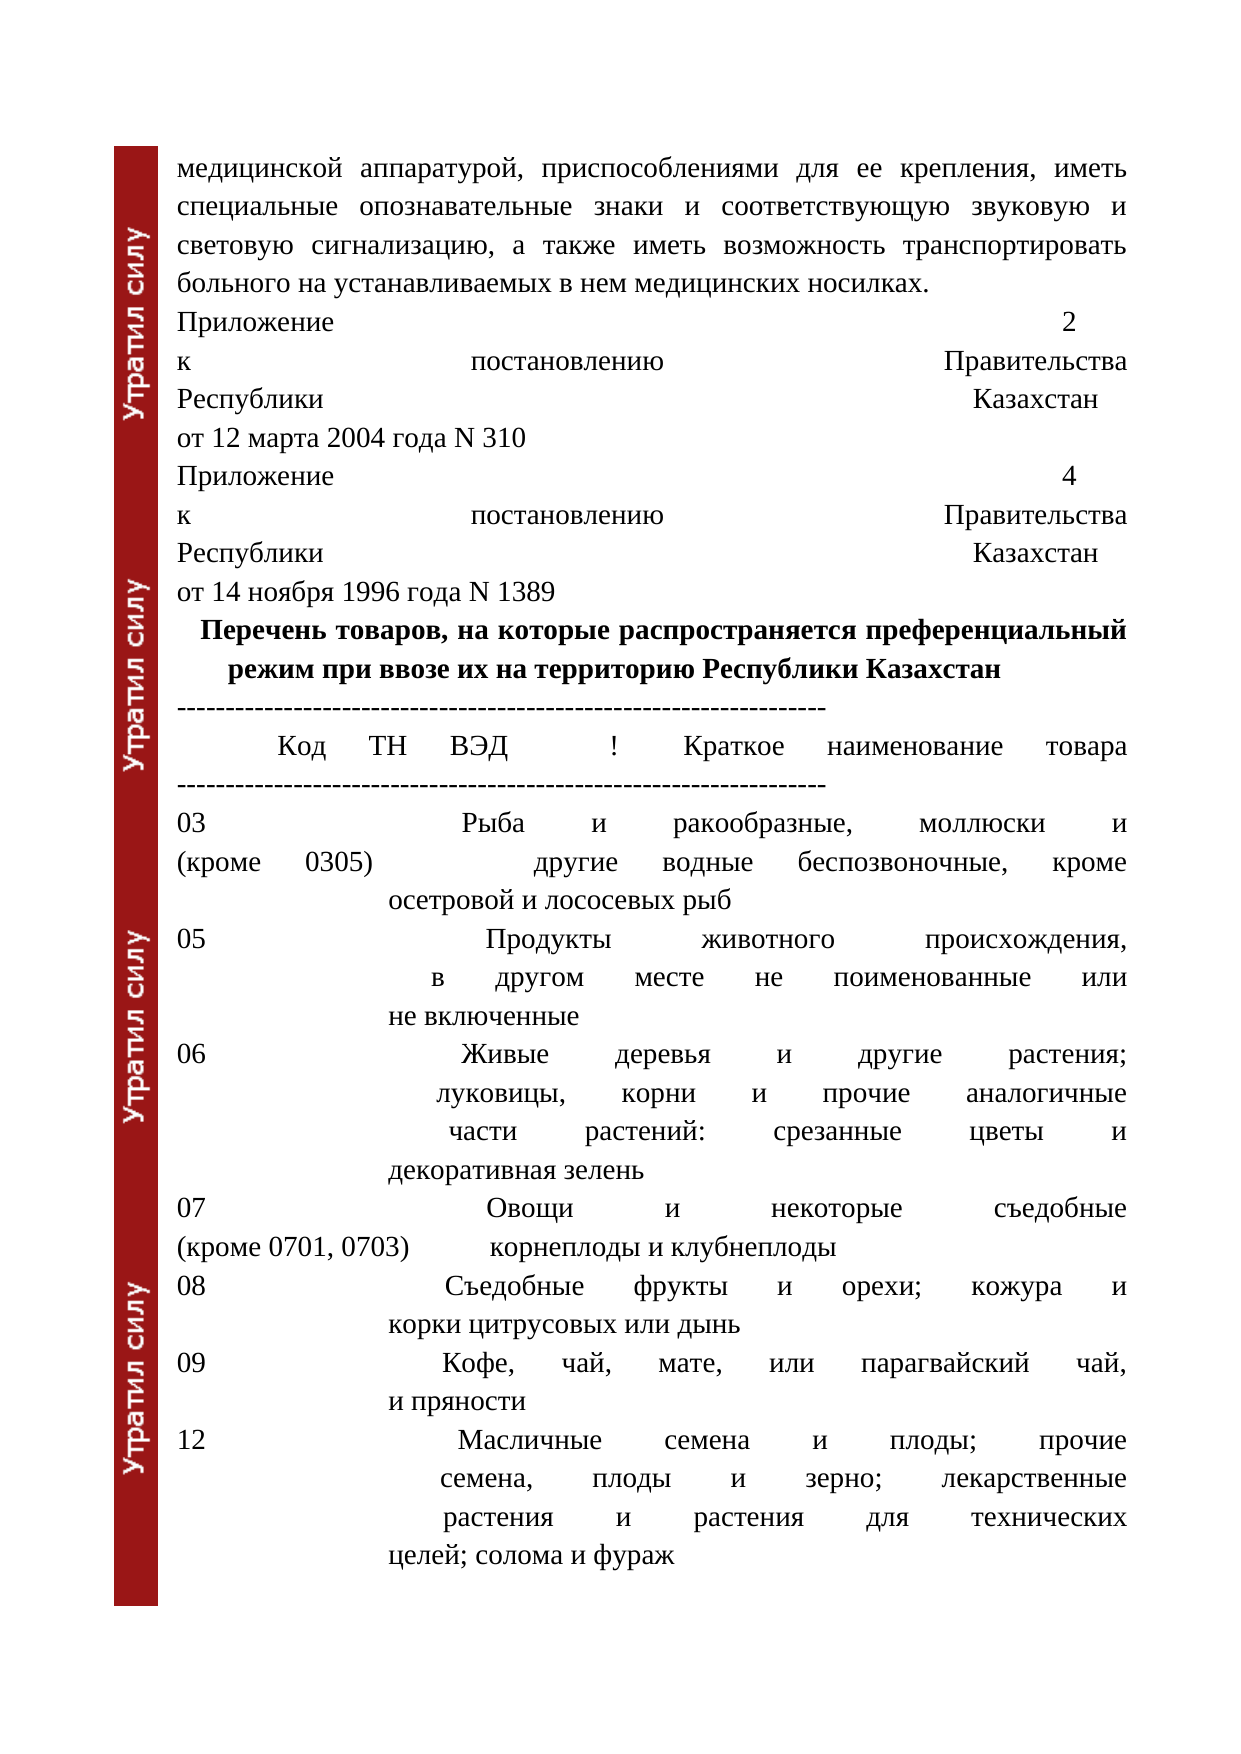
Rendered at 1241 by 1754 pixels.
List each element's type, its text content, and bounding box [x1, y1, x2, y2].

text 08 Съедобные фрукты и орехи; кожура и корки цитрусовых или дынь [112, 1268, 1128, 1340]
picture [114, 1031, 158, 1036]
picture [114, 299, 158, 304]
picture [114, 1263, 158, 1268]
text 06 Живые деревья и другие растения; луковицы, корни и прочие аналогичные части растений: срезанные цветы и декоративная зелень [112, 1036, 1128, 1186]
picture [114, 607, 158, 612]
picture [114, 684, 158, 689]
picture [114, 1186, 158, 1191]
text Приложение 4 к постановлению Правительства Республики Казахстан от 14 ноября 1996 года N 1389 [112, 458, 1128, 607]
picture [114, 146, 158, 150]
text 09 Кофе, чай, мате, или парагвайский чай, и пряности [112, 1345, 1128, 1417]
text ------------------------------------------------------------------- Код ТН ВЭД ! Краткое наименование товара ------------------------------------------------------------------- 03 Рыба и ракообразные, моллюски и (кроме 0305) другие водные беспозвоночные, кроме осетровой и лососевых рыб [112, 689, 1128, 916]
picture [114, 1417, 158, 1422]
picture [114, 1340, 158, 1345]
text 07 Овощи и некоторые съедобные (кроме 0701, 0703) корнеплоды и клубнеплоды [112, 1191, 1128, 1263]
text 05 Продукты животного происхождения, в другом месте не поименованные или не включенные [112, 921, 1128, 1031]
text 12 Масличные семена и плоды; прочие семена, плоды и зерно; лекарственные растения и растения для технических целей; солома и фураж [112, 1422, 1128, 1571]
text Перечень товаров, на которые распространяется преференциальный режим при ввозе их на территорию Республики Казахстан [112, 612, 1128, 684]
text Приложение 2 к постановлению Правительства Республики Казахстан от 12 марта 2004 года N 310 [112, 304, 1128, 453]
picture [114, 1571, 158, 1606]
picture [114, 916, 158, 921]
picture [114, 453, 158, 458]
